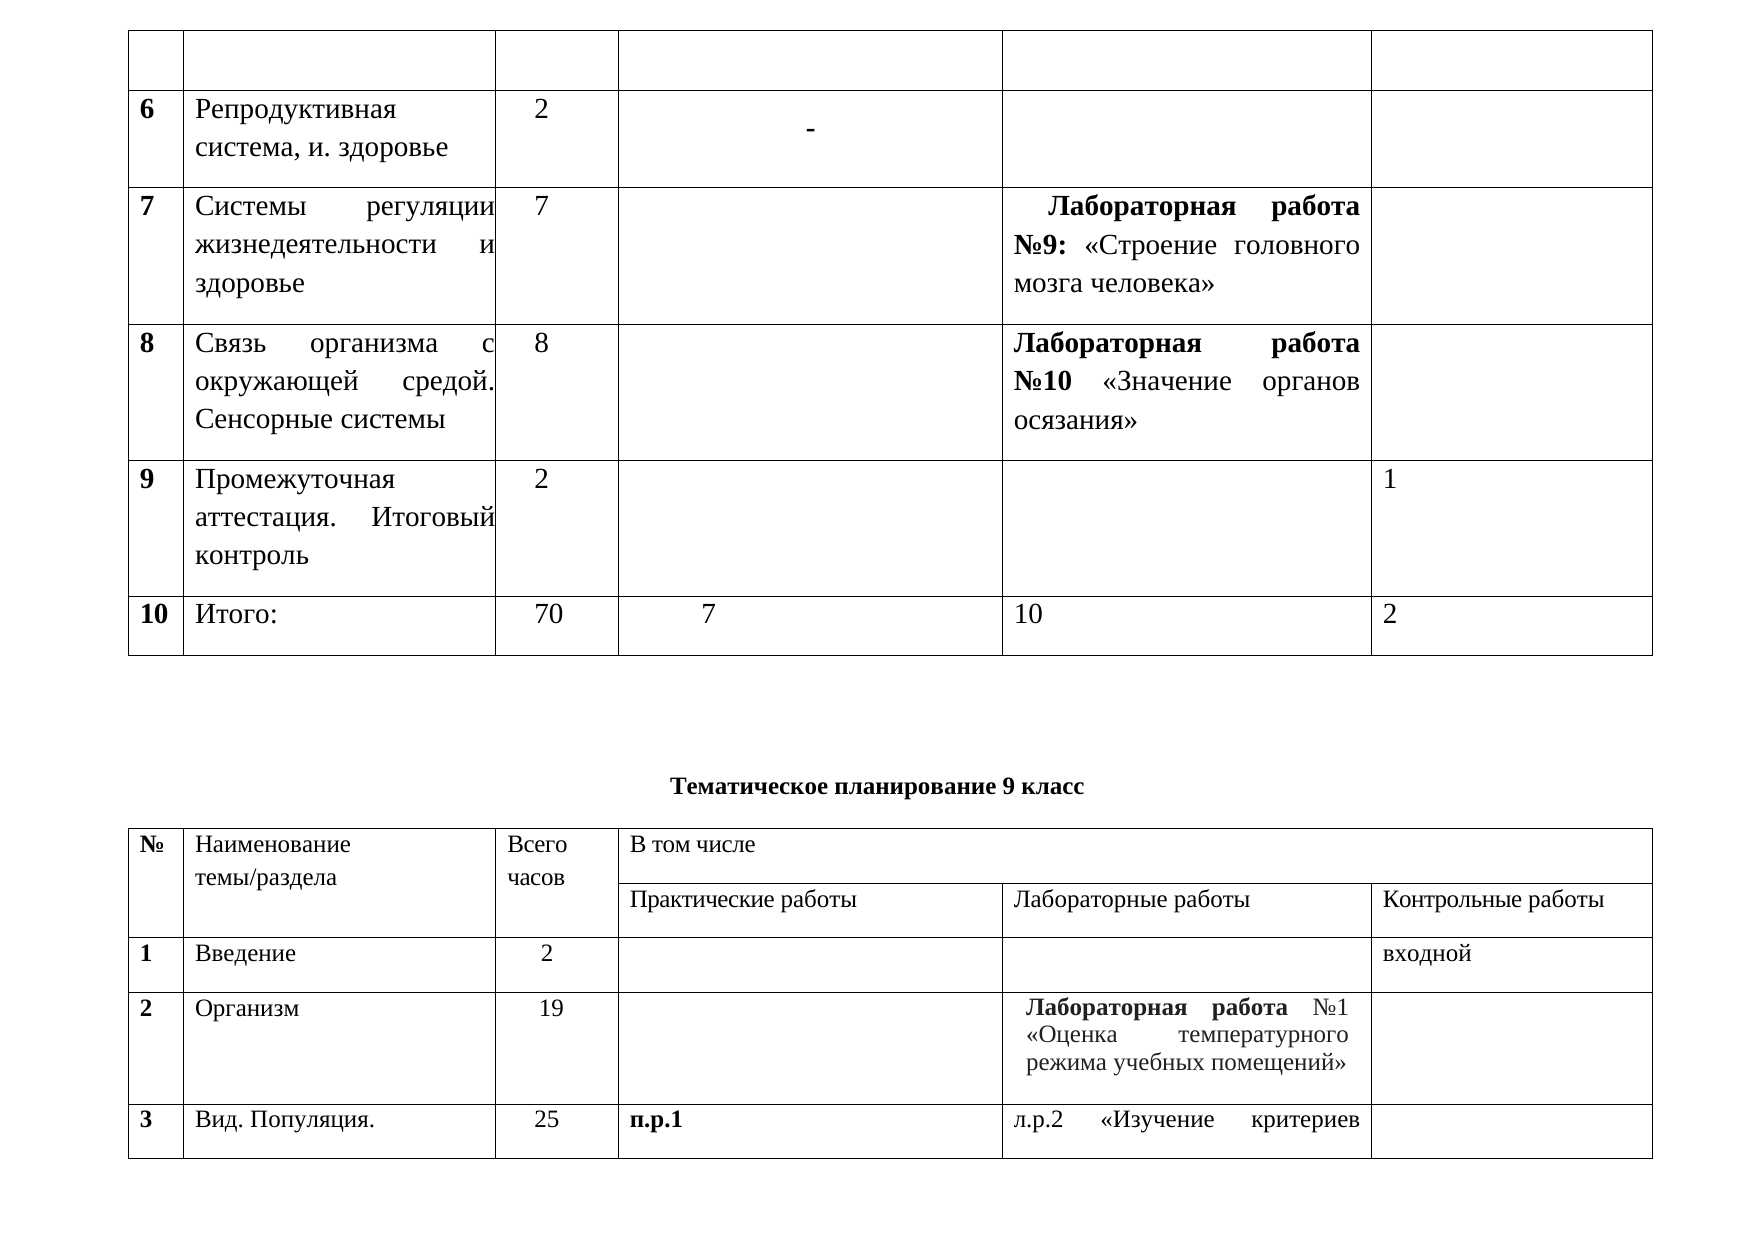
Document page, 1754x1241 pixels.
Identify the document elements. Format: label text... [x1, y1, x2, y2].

table_header Наименование темы/раздела [184, 829, 495, 937]
table_cell [1372, 1105, 1652, 1158]
table_cell входной [1372, 938, 1652, 992]
table_cell [619, 188, 1002, 324]
table_header № [129, 829, 183, 937]
table_cell Промежуточная аттестация. Итоговый контроль [184, 461, 495, 596]
table_header В том числе [619, 829, 1652, 883]
table_header Всего часов [496, 829, 618, 937]
table_cell 7 [496, 188, 618, 324]
table_cell [619, 993, 1002, 1103]
table_cell Лабораторная работа №9: «Строение головного мозга человека» [1003, 188, 1371, 324]
table_cell Лабораторная работа №10 «Значение органов осязания» [1003, 325, 1371, 460]
table_cell 19 [496, 993, 618, 1103]
table_cell [1003, 91, 1371, 187]
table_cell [184, 1105, 495, 1158]
table_cell 2 [129, 993, 183, 1103]
table_cell Связь организма с окружающей средой. Сенсорные системы [184, 325, 495, 460]
table_cell [1003, 461, 1371, 596]
table_cell [1372, 31, 1652, 90]
table_cell 8 [129, 325, 183, 460]
table_cell 9 [129, 461, 183, 596]
table_cell Репродуктивная система, и. здоровье [184, 91, 495, 187]
table_cell Системы регуляции жизнедеятельности и здоровье [184, 188, 495, 324]
table_cell Контрольные работы [1372, 884, 1652, 937]
table_cell 70 [496, 597, 618, 655]
table_cell 28 [496, 31, 618, 90]
table_cell 10 [129, 597, 183, 655]
table_cell 1 [129, 938, 183, 992]
table_cell [1372, 91, 1652, 187]
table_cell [184, 31, 495, 90]
table_cell [619, 325, 1002, 460]
table_cell Введение [184, 938, 495, 992]
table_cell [619, 1105, 1002, 1158]
table_cell [1003, 938, 1371, 992]
table_cell [1372, 188, 1652, 324]
table_cell [619, 461, 1002, 596]
table_cell 8 [496, 325, 618, 460]
table_cell [1372, 993, 1652, 1103]
table_cell 6 [129, 91, 183, 187]
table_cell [1003, 31, 1371, 90]
table_cell 3 [129, 1105, 183, 1158]
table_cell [619, 31, 1002, 90]
table_cell 7 [129, 188, 183, 324]
table_cell 1 [1372, 461, 1652, 596]
table_cell 2 [496, 938, 618, 992]
table_cell 7 [619, 597, 1002, 655]
table_cell [1372, 325, 1652, 460]
table_cell 2 [1372, 597, 1652, 655]
table_cell Лабораторные работы [1003, 884, 1371, 937]
table_cell 2 [496, 461, 618, 596]
table_cell - [619, 91, 1002, 187]
table_cell 2 [496, 91, 618, 187]
table_cell 25 [496, 1105, 618, 1158]
text Тематическое планирование 9 класс [118, 771, 1636, 799]
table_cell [1003, 1105, 1371, 1158]
table_cell 10 [1003, 597, 1371, 655]
table_cell Лабораторная работа №1 «Оценка температурного режима учебных помещений» [1003, 993, 1371, 1103]
table_cell 5 [129, 31, 183, 90]
table_cell Организм [184, 993, 495, 1103]
table_cell Итого: [184, 597, 495, 655]
table_cell [619, 938, 1002, 992]
table_cell Практические работы [619, 884, 1002, 937]
